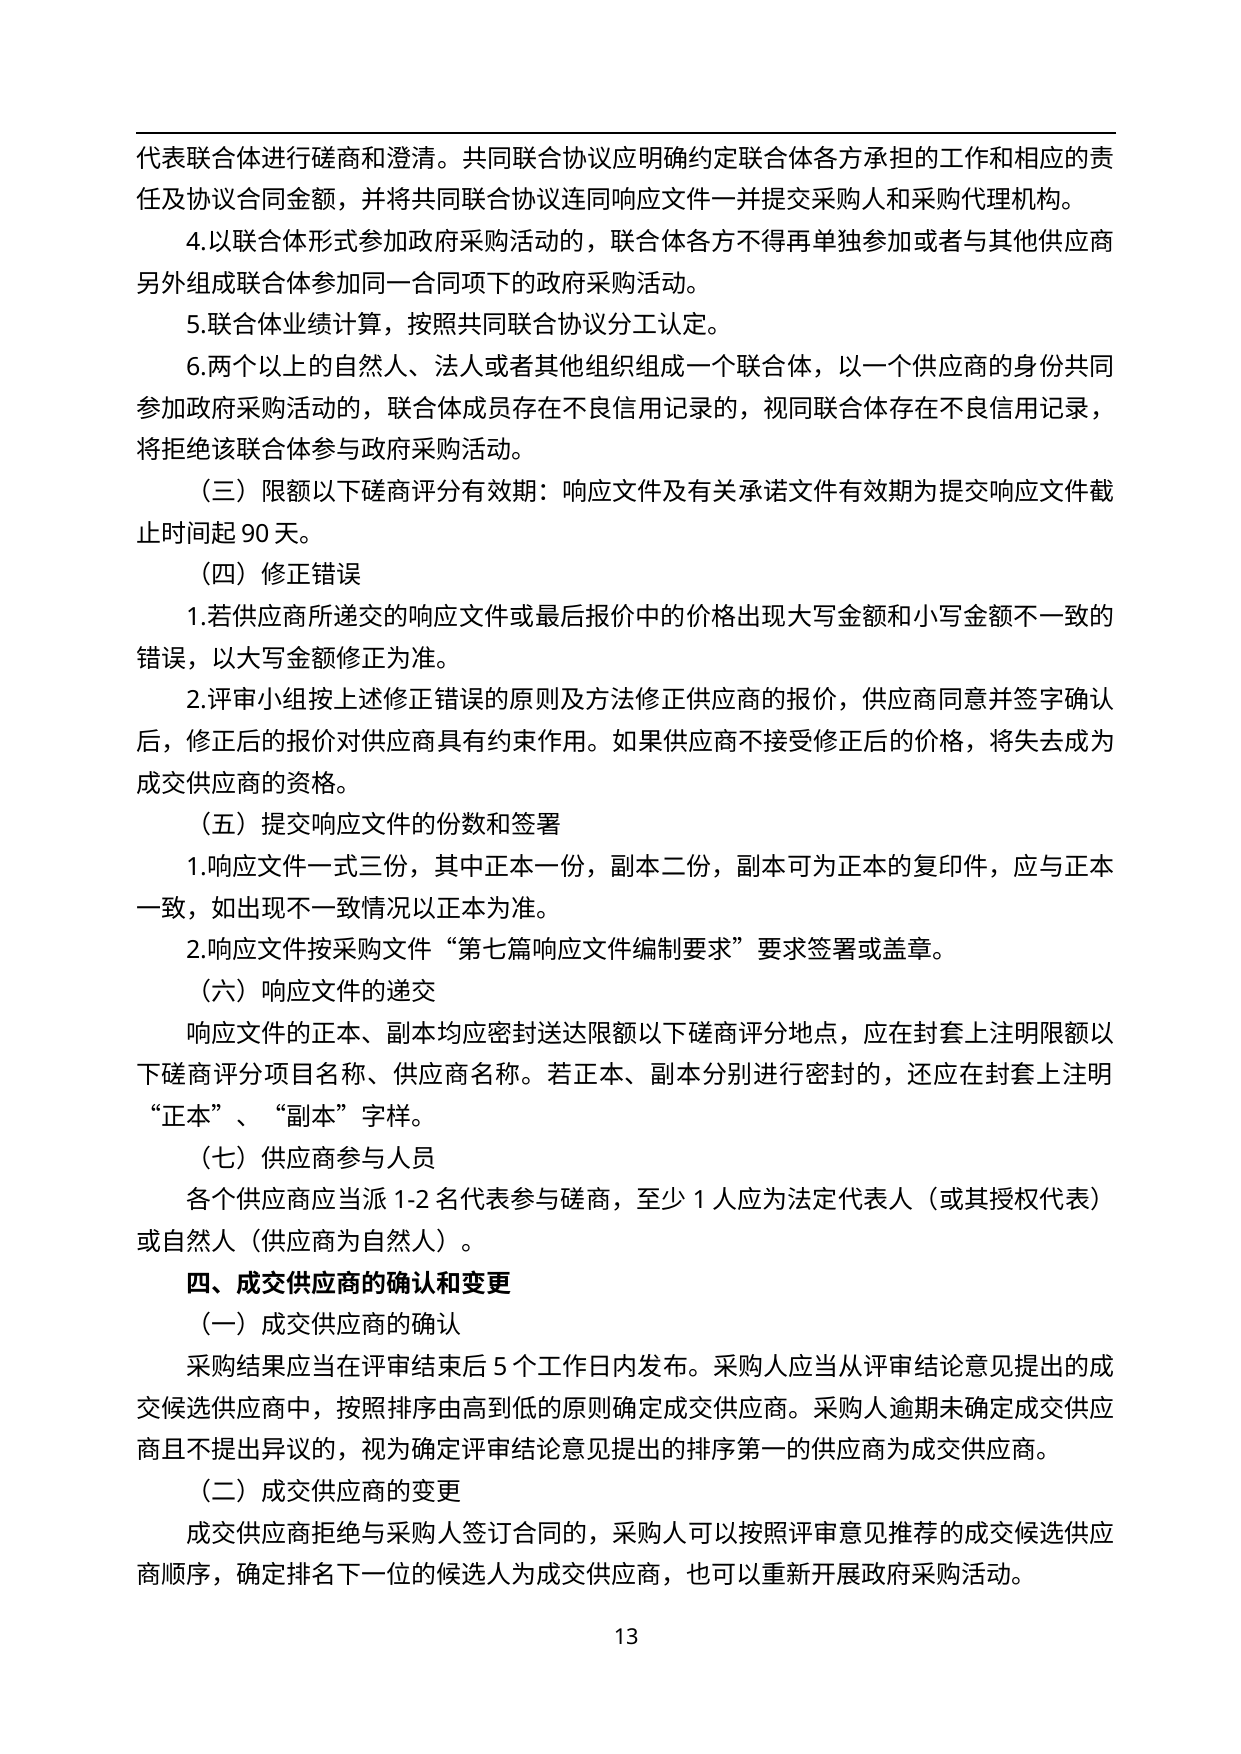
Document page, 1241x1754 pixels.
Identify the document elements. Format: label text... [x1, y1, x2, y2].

text （七）供应商参与人员 [136, 1134, 1116, 1176]
text （五）提交响应文件的份数和签署 [136, 801, 1116, 842]
text （二）成交供应商的变更 [136, 1467, 1116, 1509]
text 采购结果应当在评审结束后5个工作日内发布。采购人应当从评审结论意见提出的成交候选供应商中，按照排序由高到低的原则确定成交供应商。采购人逾期未确定成交供应商且不提出异议的，视为确定评审结论意见提出的排序第一的供应商为成交供应商。 [136, 1342, 1116, 1467]
text （六）响应文件的递交 [136, 967, 1116, 1009]
text 1.响应文件一式三份，其中正本一份，副本二份，副本可为正本的复印件，应与正本一致，如出现不一致情况以正本为准。 [136, 842, 1116, 926]
text 1.若供应商所递交的响应文件或最后报价中的价格出现大写金额和小写金额不一致的错误，以大写金额修正为准。 [136, 592, 1116, 676]
text （三）限额以下磋商评分有效期：响应文件及有关承诺文件有效期为提交响应文件截止时间起90天。 [136, 467, 1116, 551]
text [136, 134, 1116, 217]
text 6.两个以上的自然人、法人或者其他组织组成一个联合体，以一个供应商的身份共同参加政府采购活动的，联合体成员存在不良信用记录的，视同联合体存在不良信用记录，将拒绝该联合体参与政府采购活动。 [136, 342, 1116, 467]
text 各个供应商应当派1-2名代表参与磋商，至少1人应为法定代表人（或其授权代表）或自然人（供应商为自然人）。 [136, 1176, 1116, 1259]
text 响应文件的正本、副本均应密封送达限额以下磋商评分地点，应在封套上注明限额以下磋商评分项目名称、供应商名称。若正本、副本分别进行密封的，还应在封套上注明“正本”、“副本”字样。 [136, 1009, 1116, 1134]
text 成交供应商拒绝与采购人签订合同的，采购人可以按照评审意见推荐的成交候选供应商顺序，确定排名下一位的候选人为成交供应商，也可以重新开展政府采购活动。 [136, 1509, 1116, 1592]
text 2.评审小组按上述修正错误的原则及方法修正供应商的报价，供应商同意并签字确认后，修正后的报价对供应商具有约束作用。如果供应商不接受修正后的价格，将失去成为成交供应商的资格。 [136, 676, 1116, 801]
text 2.响应文件按采购文件“第七篇响应文件编制要求”要求签署或盖章。 [136, 926, 1116, 967]
text 4.以联合体形式参加政府采购活动的，联合体各方不得再单独参加或者与其他供应商另外组成联合体参加同一合同项下的政府采购活动。 [136, 217, 1116, 301]
text （一）成交供应商的确认 [136, 1301, 1116, 1342]
text （四）修正错误 [136, 551, 1116, 592]
text 5.联合体业绩计算，按照共同联合协议分工认定。 [136, 301, 1116, 342]
subtitle 四、成交供应商的确认和变更 [136, 1259, 1116, 1301]
